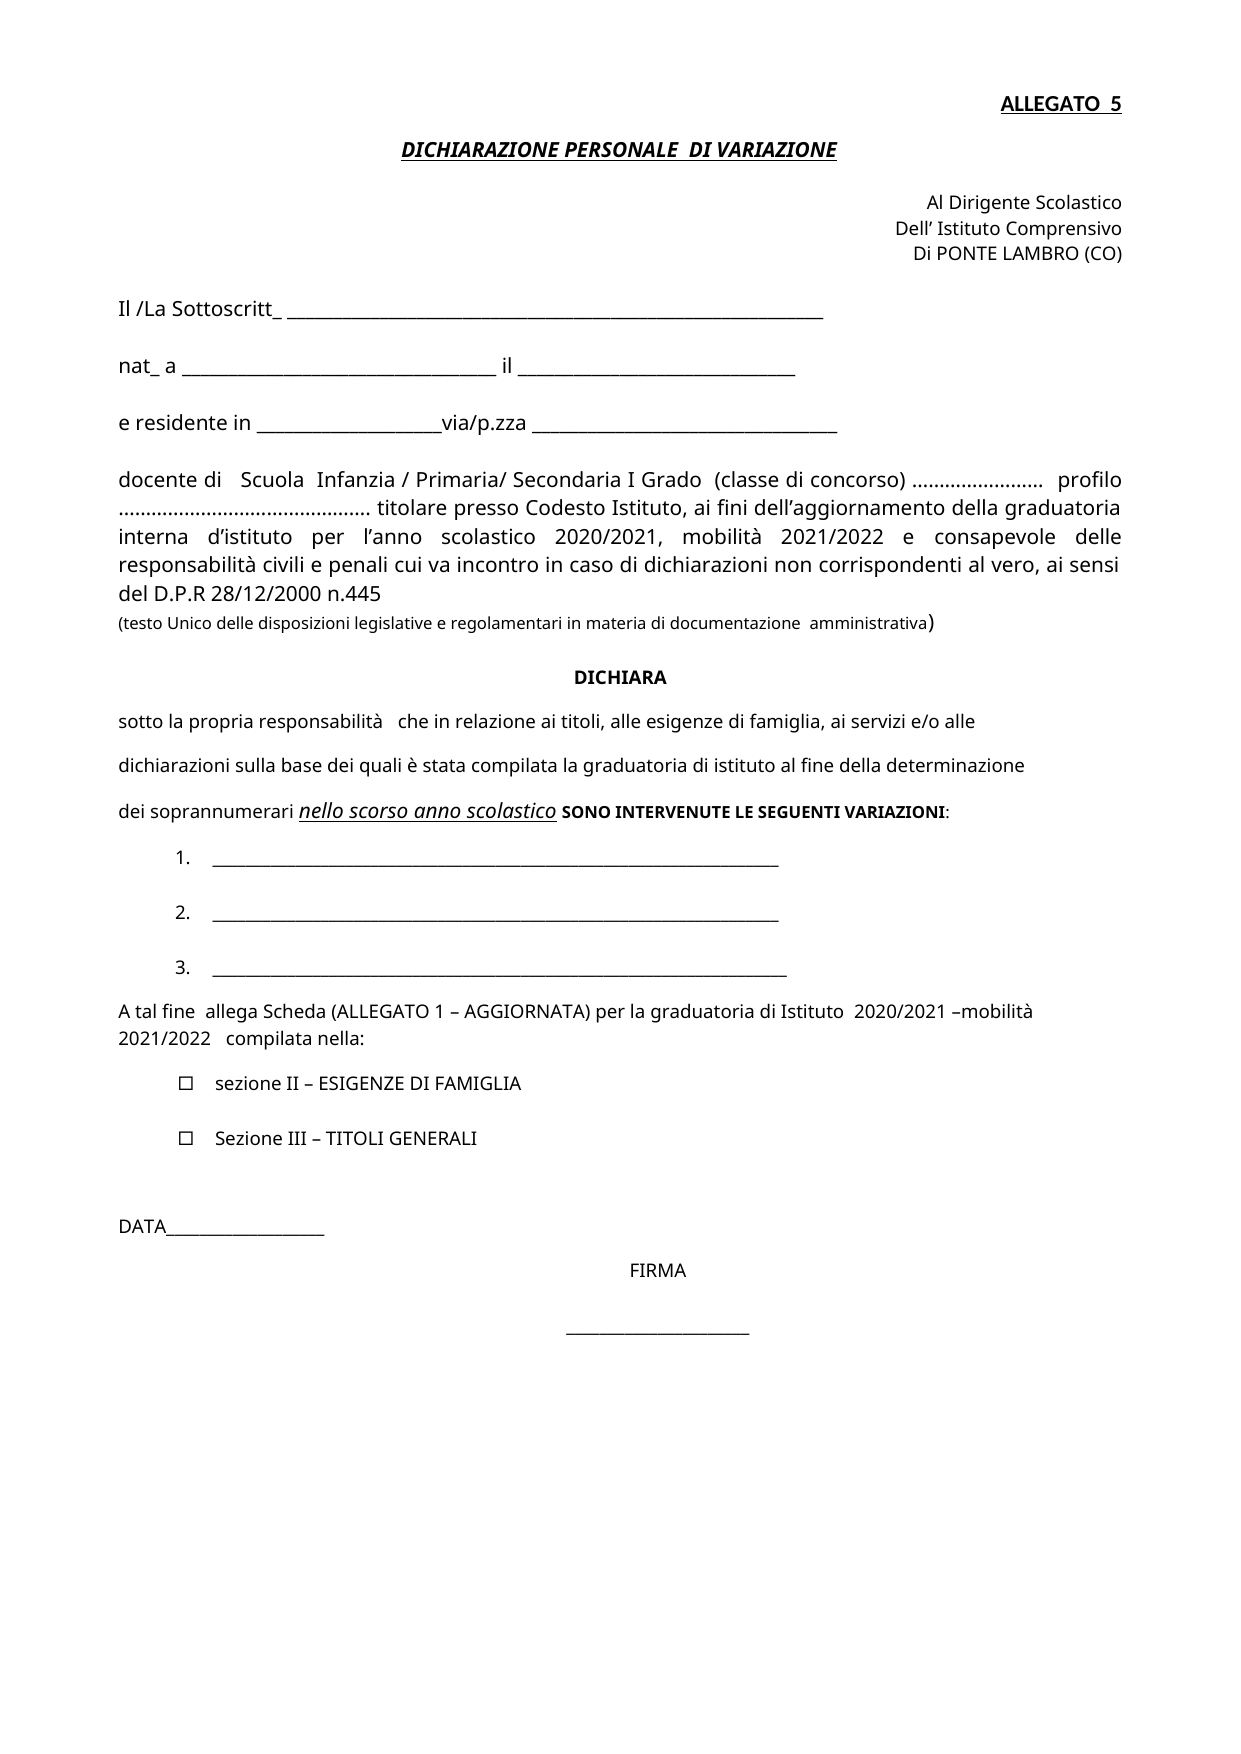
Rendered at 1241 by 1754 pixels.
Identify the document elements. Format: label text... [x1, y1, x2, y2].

text DICHIARA [118, 664, 1122, 690]
text docente di Scuola Infanzia / Primaria/ Secondaria I Grado (classe di concorso) …………………… profilo ………………………………………. titolare presso Codesto Istituto, ai fini dell’aggiornamento della graduatoria interna d’istituto per l’anno scolastico 2020/2021, mobilità 2021/2022 e consapevole delle responsabilità civili e penali cui va incontro in caso di dichiarazioni non corrispondenti al vero, ai sensi del D.P.R 28/12/2000 n.445 [118, 465, 1122, 607]
text (testo Unico delle disposizioni legislative e regolamentari in materia di documentazione amministrativa) [118, 607, 1122, 636]
text Di PONTE LAMBRO (CO) [118, 241, 1122, 266]
list ____________________________________________________________________ [175, 899, 1122, 924]
list ____________________________________________________________________ [175, 844, 1122, 869]
list _____________________________________________________________________ [175, 954, 1122, 979]
text sotto la propria responsabilità che in relazione ai titoli, alle esigenze di famiglia, ai servizi e/o alle [118, 708, 1122, 734]
list FIRMA [193, 1257, 1122, 1283]
text Al Dirigente Scolastico [118, 189, 1122, 215]
text dichiarazioni sulla base dei quali è stata compilata la graduatoria di istituto al fine della determinazione [118, 752, 1122, 778]
text dei soprannumerari nello scorso anno scolastico SONO INTERVENUTE LE SEGUENTI VARIAZIONI: [118, 797, 1122, 825]
text ALLEGATO 5 [118, 89, 1122, 117]
text e residente in ____________________via/p.zza _________________________________ [118, 408, 1122, 437]
text Dell’ Istituto Comprensivo [118, 215, 1122, 241]
text nat_ a __________________________________ il ______________________________ [118, 351, 1122, 380]
text A tal fine allega Scheda (ALLEGATO 1 – AGGIORNATA) per la graduatoria di Istituto 2020/2021 –mobilità 2021/2022 compilata nella: [118, 998, 1122, 1051]
list sezione II – ESIGENZE DI FAMIGLIA [177, 1070, 1122, 1095]
list Sezione III – TITOLI GENERALI [177, 1125, 1122, 1150]
text DATA___________________ [118, 1213, 1122, 1239]
list ______________________ [193, 1312, 1122, 1338]
text DICHIARAZIONE PERSONALE DI VARIAZIONE [118, 136, 1122, 164]
text Il /La Sottoscritt_ __________________________________________________________ [118, 294, 1122, 323]
